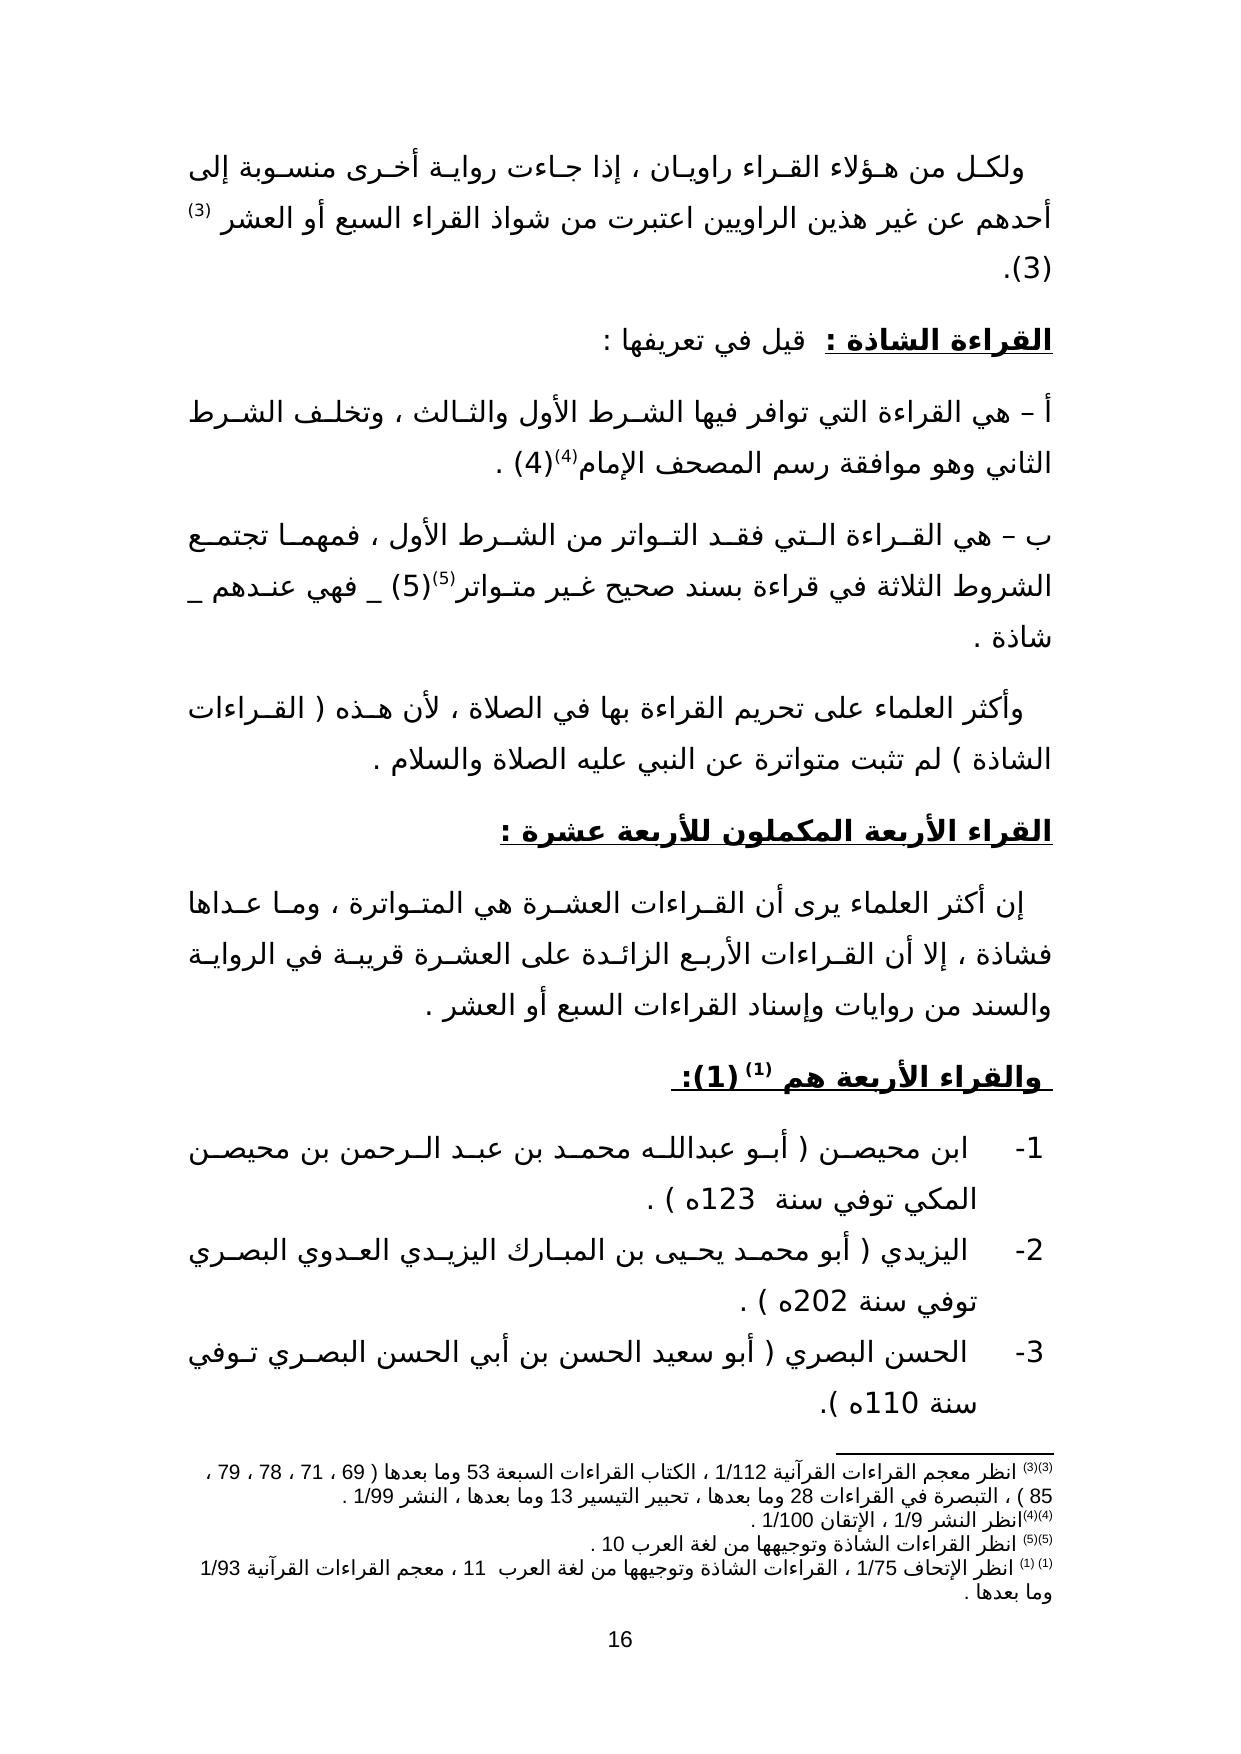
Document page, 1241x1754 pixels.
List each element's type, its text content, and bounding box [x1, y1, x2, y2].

text والقراء الأربعة هم (1) : [187, 1060, 1053, 1094]
text إن أكثر العلماء يرى أن القراءات العشرة هي المتواترة ، وما عداها فشاذة ، إلا أن القراءات الأربع الزائدة على العشرة قريبة في الرواية والسند من روايات وإسناد القراءات السبع أو العشر . [187, 886, 1053, 1022]
text القراء الأربعة المكملون للأربعة عشرة : [187, 814, 1053, 848]
list ابن محيصن ( أبو عبدالله محمد بن عبد الرحمن بن محيصن المكي توفي سنة 123ه ) . [187, 1132, 1015, 1217]
text أ – هي القراءة التي توافر فيها الشرط الأول والثالث ، وتخلف الشرط الثاني وهو موافقة رسم المصحف الإمام(4) . [187, 395, 1053, 480]
text ولكل من هؤلاء القراء راويان ، إذا جاءت رواية أخرى منسوبة إلى أحدهم عن غير هذين الراويين اعتبرت من شواذ القراء السبع أو العشر (3). [187, 150, 1053, 286]
text القراءة الشاذة : قيل في تعريفها : [187, 324, 1053, 358]
list اليزيدي ( أبو محمد يحيى بن المبارك اليزيدي العدوي البصري توفي سنة 202ه ) . [187, 1233, 1015, 1318]
text وأكثر العلماء على تحريم القراءة بها في الصلاة ، لأن هذه ( القراءات الشاذة ) لم تثبت متواترة عن النبي عليه الصلاة والسلام . [187, 692, 1053, 777]
list الحسن البصري ( أبو سعيد الحسن بن أبي الحسن البصري توفي سنة 110ه ). [187, 1335, 1015, 1420]
text ب – هي القراءة التي فقد التواتر من الشرط الأول ، فمهما تجتمع الشروط الثلاثة في قراءة بسند صحيح غير متواتر(5) _ فهي عندهم _ شاذة . [187, 518, 1053, 654]
